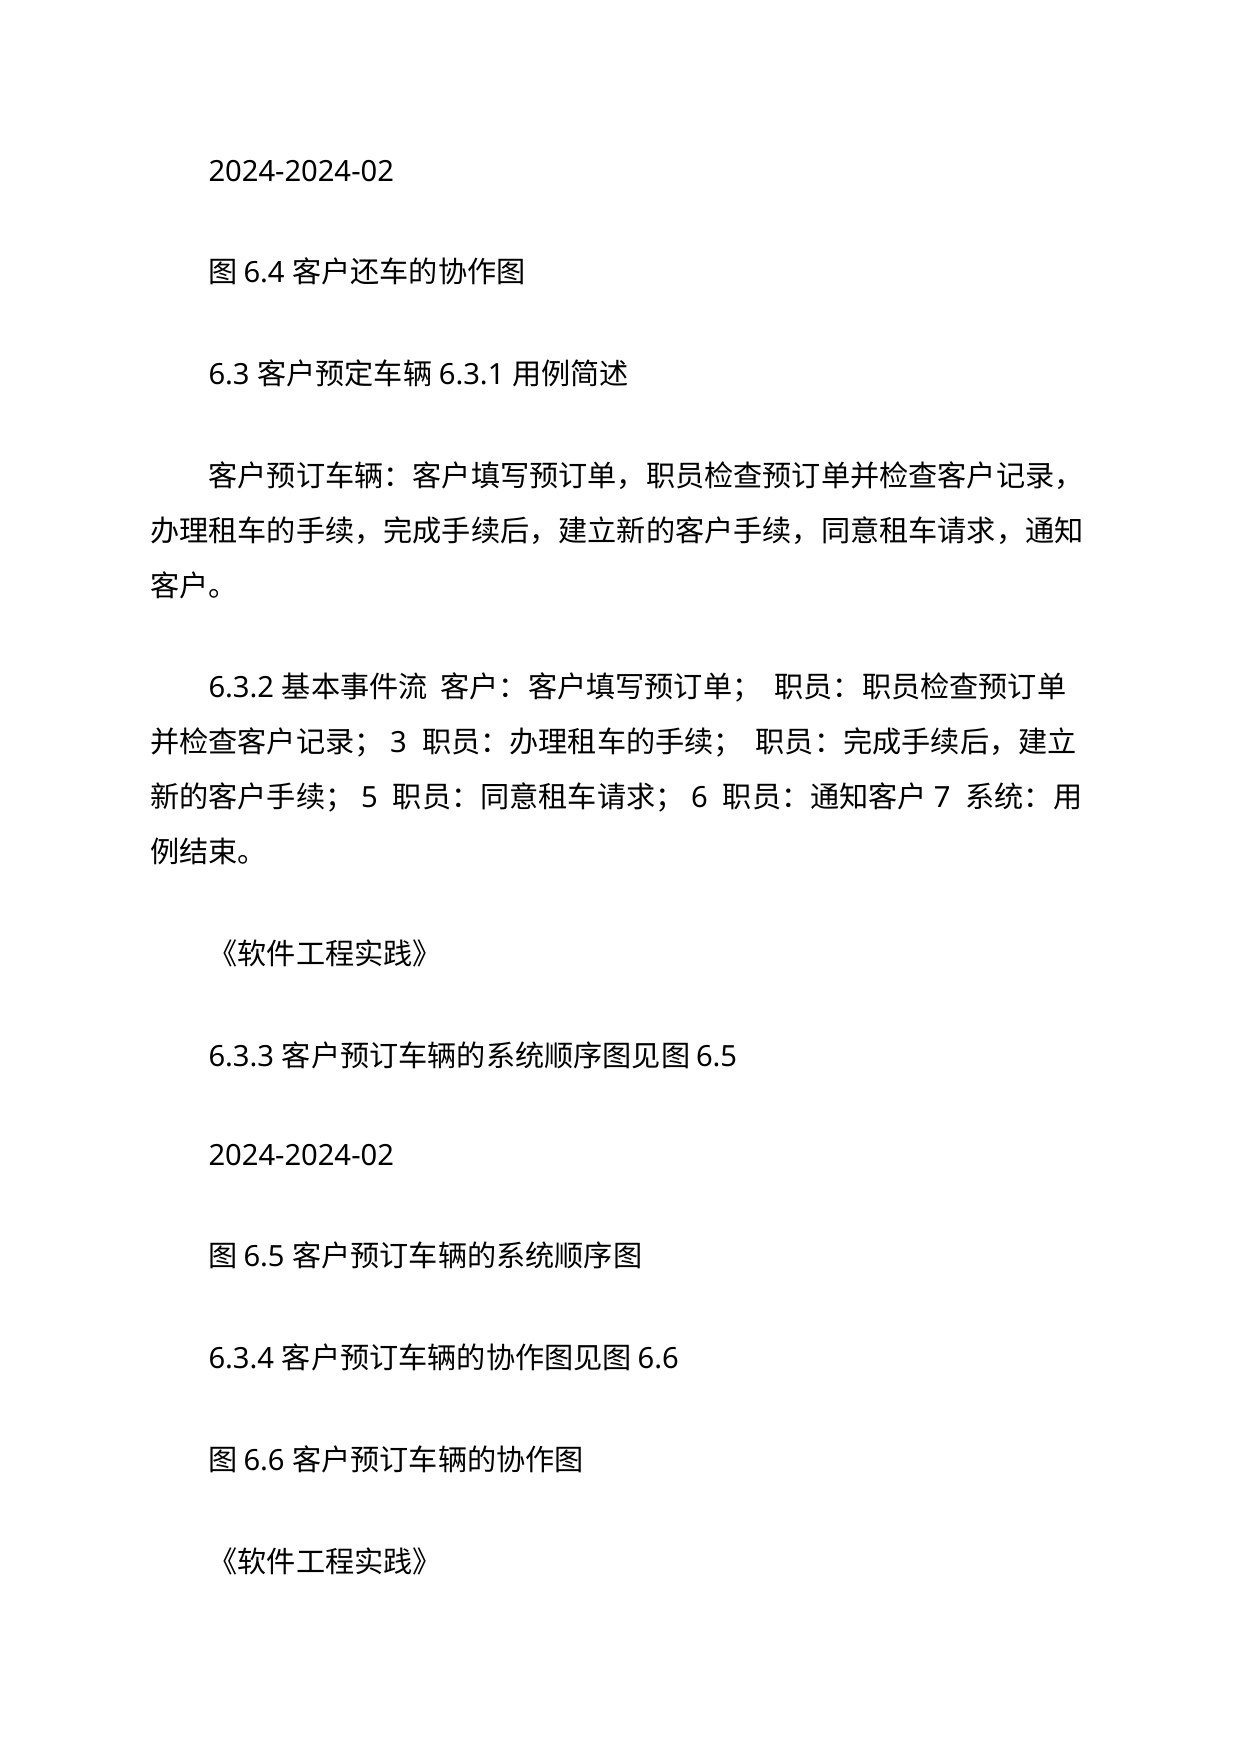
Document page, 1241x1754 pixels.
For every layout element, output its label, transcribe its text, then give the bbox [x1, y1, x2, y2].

text 6.3.4 客户预订车辆的协作图见图6.6 [150, 1335, 1090, 1377]
text 图6.4 客户还车的协作图 [150, 248, 1090, 291]
text 2024-2024-02 [150, 150, 1090, 190]
text 客户预订车辆：客户填写预订单，职员检查预订单并检查客户记录，办理租车的手续，完成手续后，建立新的客户手续，同意租车请求，通知客户。 [150, 452, 1090, 604]
text 6.3 客户预定车辆 6.3.1 用例简述 [150, 350, 1090, 393]
text 2024-2024-02 [150, 1134, 1090, 1174]
text 图6.6 客户预订车辆的协作图 [150, 1437, 1090, 1479]
text 图6.5 客户预订车辆的系统顺序图 [150, 1233, 1090, 1275]
text 6.3.3 客户预订车辆的系统顺序图见图6.5 [150, 1032, 1090, 1075]
text 《软件工程实践》 [150, 931, 1090, 973]
text 6.3.2 基本事件流 客户：客户填写预订单； 职员：职员检查预订单并检查客户记录； 3 职员：办理租车的手续； 职员：完成手续后，建立新的客户手续； 5 职员：同意租车请求； 6 职员：通知客户 7 系统：用例结束。 [150, 664, 1090, 871]
text 《软件工程实践》 [150, 1539, 1090, 1581]
